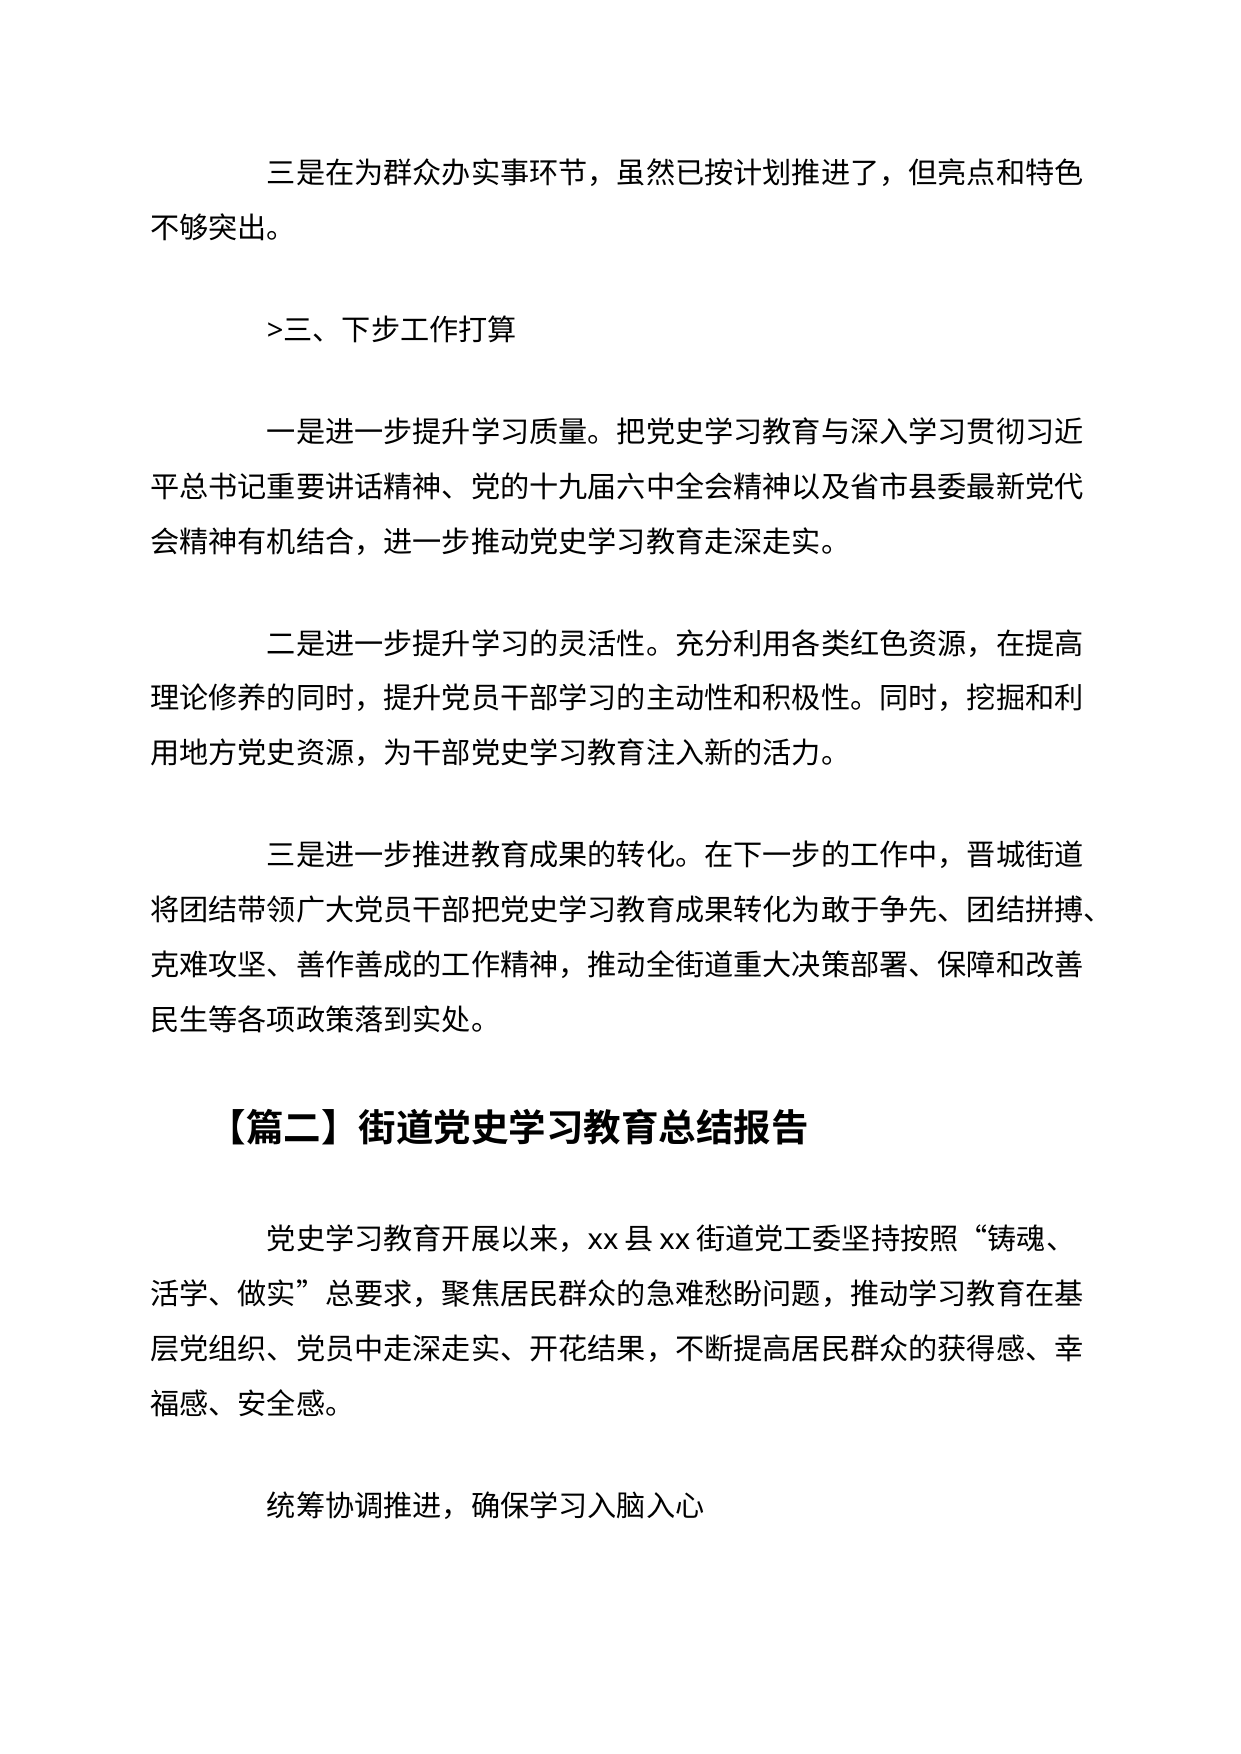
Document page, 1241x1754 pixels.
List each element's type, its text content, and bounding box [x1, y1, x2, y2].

text 【篇二】街道党史学习教育总结报告 [150, 1098, 1090, 1152]
text 二是进一步提升学习的灵活性。充分利用各类红色资源，在提高理论修养的同时，提升党员干部学习的主动性和积极性。同时，挖掘和利用地方党史资源，为干部党史学习教育注入新的活力。 [150, 620, 1090, 772]
text 三是进一步推进教育成果的转化。在下一步的工作中，晋城街道将团结带领广大党员干部把党史学习教育成果转化为敢于争先、团结拼搏、克难攻坚、善作善成的工作精神，推动全街道重大决策部署、保障和改善民生等各项政策落到实处。 [150, 832, 1090, 1039]
text 一是进一步提升学习质量。把党史学习教育与深入学习贯彻习近平总书记重要讲话精神、党的十九届六中全会精神以及省市县委最新党代会精神有机结合，进一步推动党史学习教育走深走实。 [150, 409, 1090, 561]
text 党史学习教育开展以来，xx县xx街道党工委坚持按照“铸魂、活学、做实”总要求，聚焦居民群众的急难愁盼问题，推动学习教育在基层党组织、党员中走深走实、开花结果，不断提高居民群众的获得感、幸福感、安全感。 [150, 1216, 1090, 1423]
text 三是在为群众办实事环节，虽然已按计划推进了，但亮点和特色不够突出。 [150, 150, 1090, 247]
text >三、下步工作打算 [150, 307, 1090, 349]
text 统筹协调推进，确保学习入脑入心 [150, 1482, 1090, 1524]
